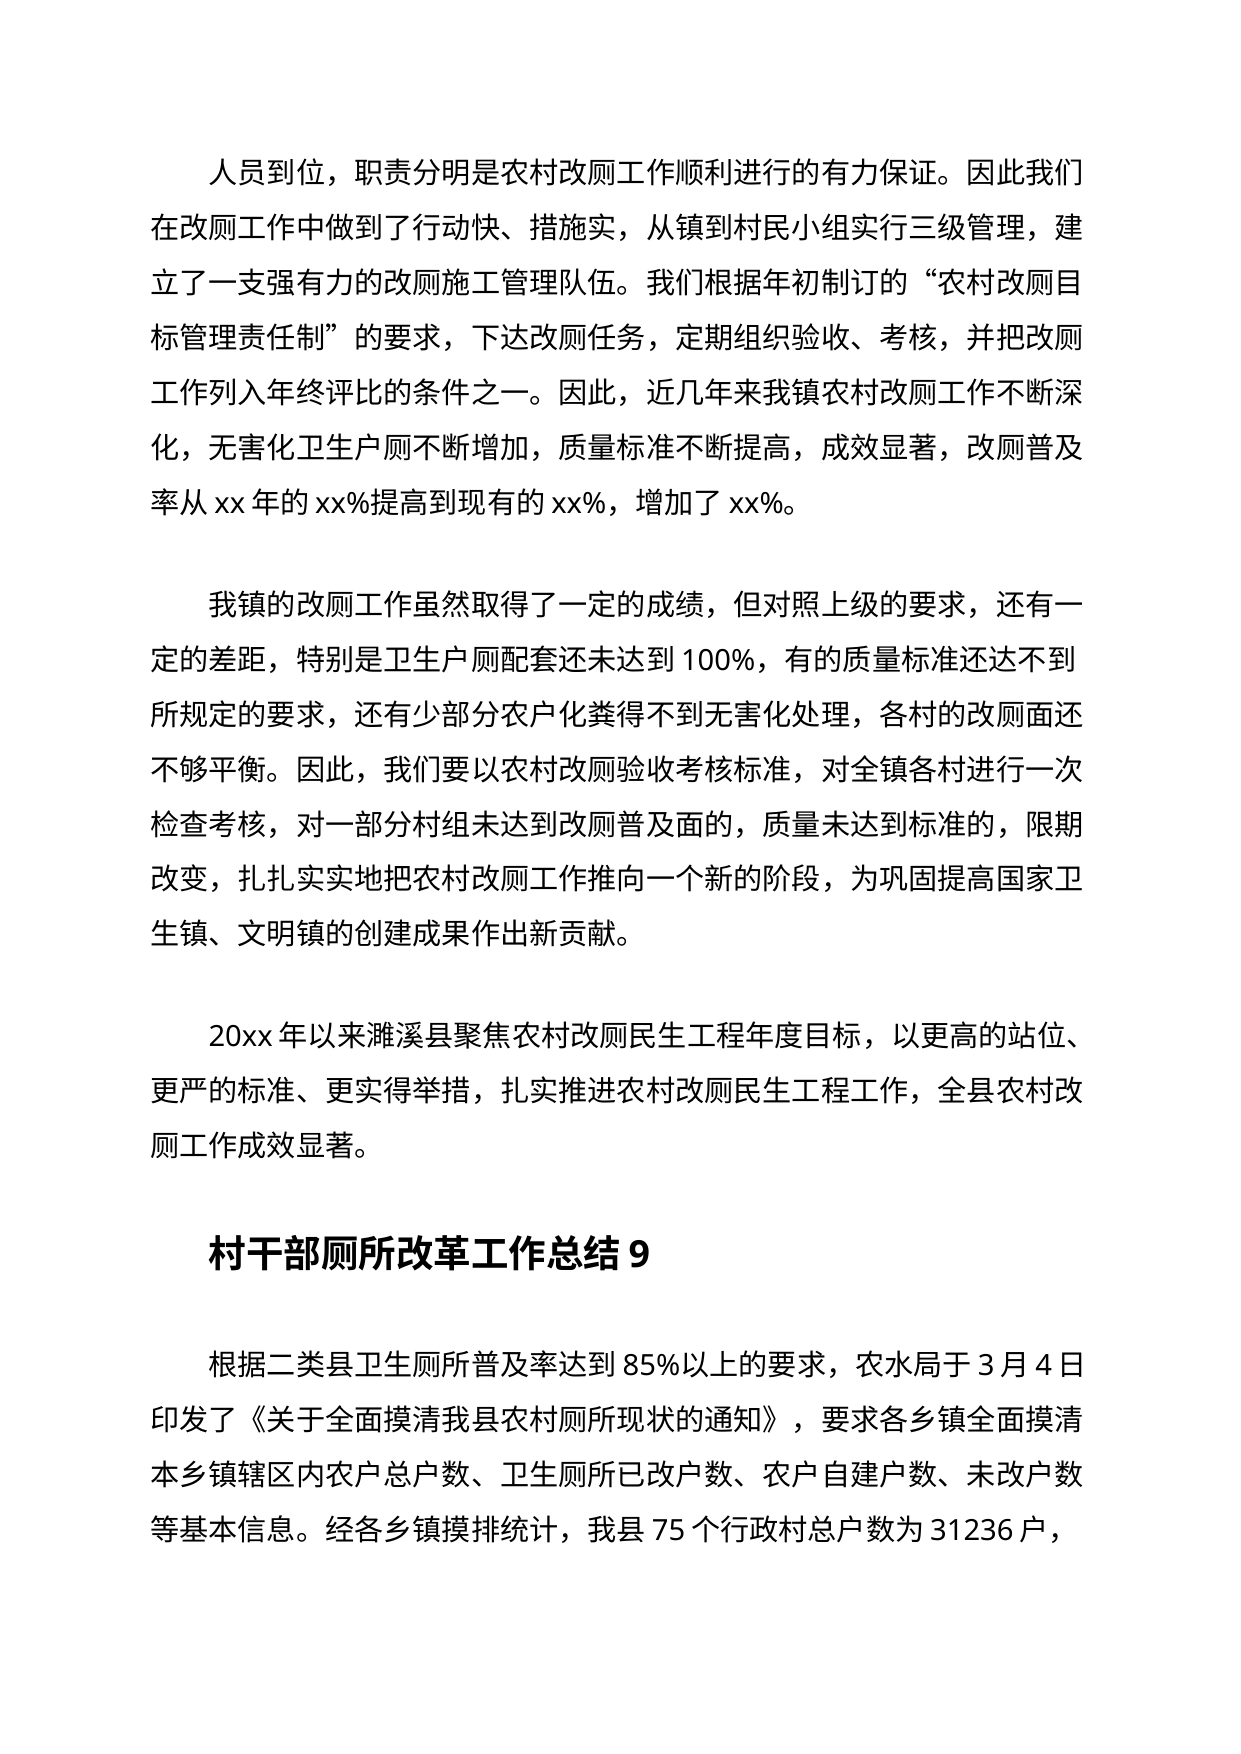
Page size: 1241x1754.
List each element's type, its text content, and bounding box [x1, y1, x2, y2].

text 20xx年以来濉溪县聚焦农村改厕民生工程年度目标，以更高的站位、更严的标准、更实得举措，扎实推进农村改厕民生工程工作，全县农村改厕工作成效显著。 [150, 1013, 1090, 1165]
text 我镇的改厕工作虽然取得了一定的成绩，但对照上级的要求，还有一定的差距，特别是卫生户厕配套还未达到100%，有的质量标准还达不到所规定的要求，还有少部分农户化粪得不到无害化处理，各村的改厕面还不够平衡。因此，我们要以农村改厕验收考核标准，对全镇各村进行一次检查考核，对一部分村组未达到改厕普及面的，质量未达到标准的，限期改变，扎扎实实地把农村改厕工作推向一个新的阶段，为巩固提高国家卫生镇、文明镇的创建成果作出新贡献。 [150, 581, 1090, 953]
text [150, 1342, 1090, 1549]
text 人员到位，职责分明是农村改厕工作顺利进行的有力保证。因此我们在改厕工作中做到了行动快、措施实，从镇到村民小组实行三级管理，建立了一支强有力的改厕施工管理队伍。我们根据年初制订的“农村改厕目标管理责任制”的要求，下达改厕任务，定期组织验收、考核，并把改厕工作列入年终评比的条件之一。因此，近几年来我镇农村改厕工作不断深化，无害化卫生户厕不断增加，质量标准不断提高，成效显著，改厕普及率从xx年的xx%提高到现有的xx%，增加了xx%。 [150, 150, 1090, 522]
text 村干部厕所改革工作总结9 [150, 1224, 1090, 1279]
